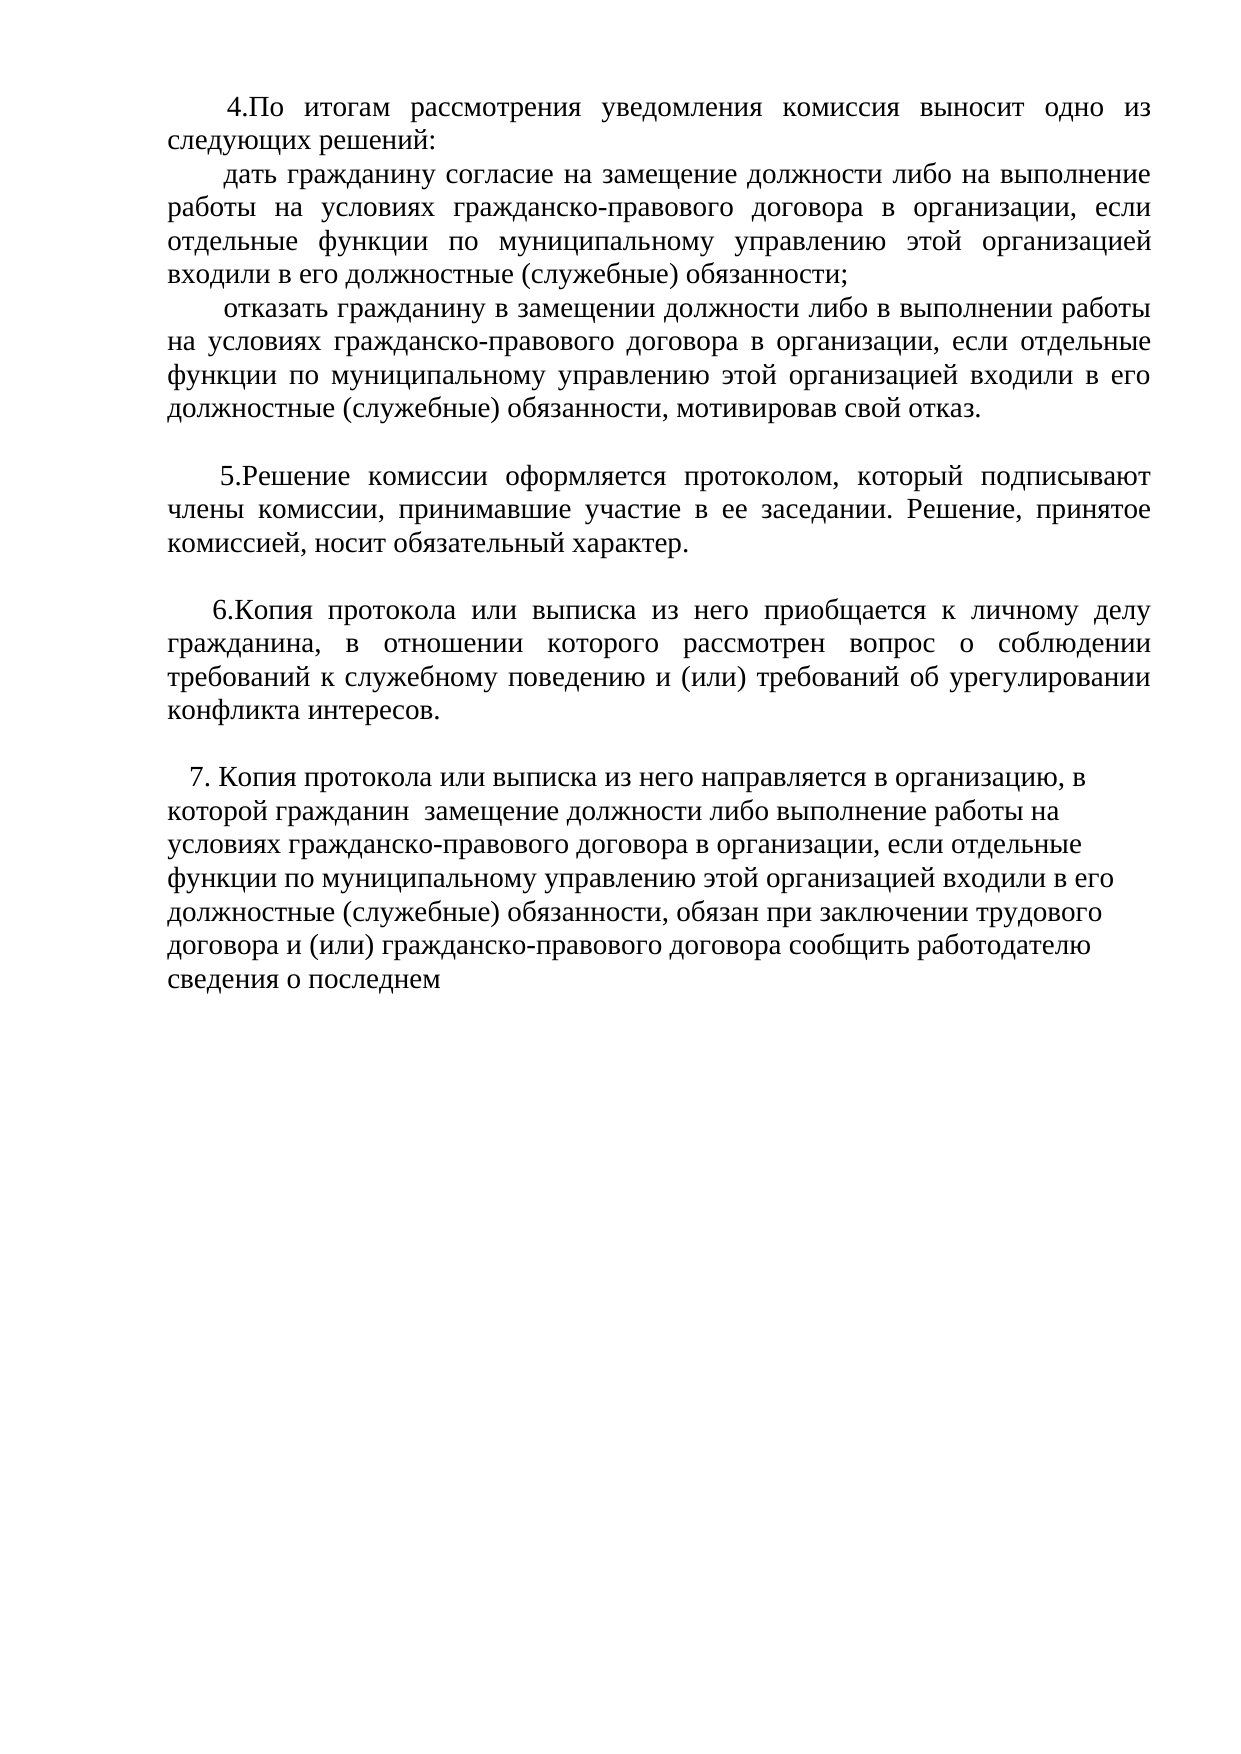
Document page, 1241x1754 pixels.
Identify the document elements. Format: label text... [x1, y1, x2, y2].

text дать гражданину согласие на замещение должности либо на выполнение работы на условиях гражданско-правового договора в организации, если отдельные функции по муниципальному управлению этой организацией входили в его должностные (служебные) обязанности; [167, 156, 1152, 290]
text 7. Копия протокола или выписка из него направляется в организацию, в которой гражданин замещение должности либо выполнение работы на условиях гражданско-правового договора в организации, если отдельные функции по муниципальному управлению этой организацией входили в его должностные (служебные) обязанности, обязан при заключении трудового договора и (или) гражданско-правового договора сообщить работодателю сведения о последнем [167, 759, 1152, 994]
text 4.По итогам рассмотрения уведомления комиссия выносит одно из следующих решений: [167, 89, 1152, 156]
text 5.Решение комиссии оформляется протоколом, который подписывают члены комиссии, принимавшие участие в ее заседании. Решение, принятое комиссией, носит обязательный характер. [167, 458, 1152, 558]
text отказать гражданину в замещении должности либо в выполнении работы на условиях гражданско-правового договора в организации, если отдельные функции по муниципальному управлению этой организацией входили в его должностные (служебные) обязанности, мотивировав свой отказ. [167, 290, 1152, 424]
text 6.Копия протокола или выписка из него приобщается к личному делу гражданина, в отношении которого рассмотрен вопрос о соблюдении требований к служебному поведению и (или) требований об урегулировании конфликта интересов. [167, 592, 1152, 726]
